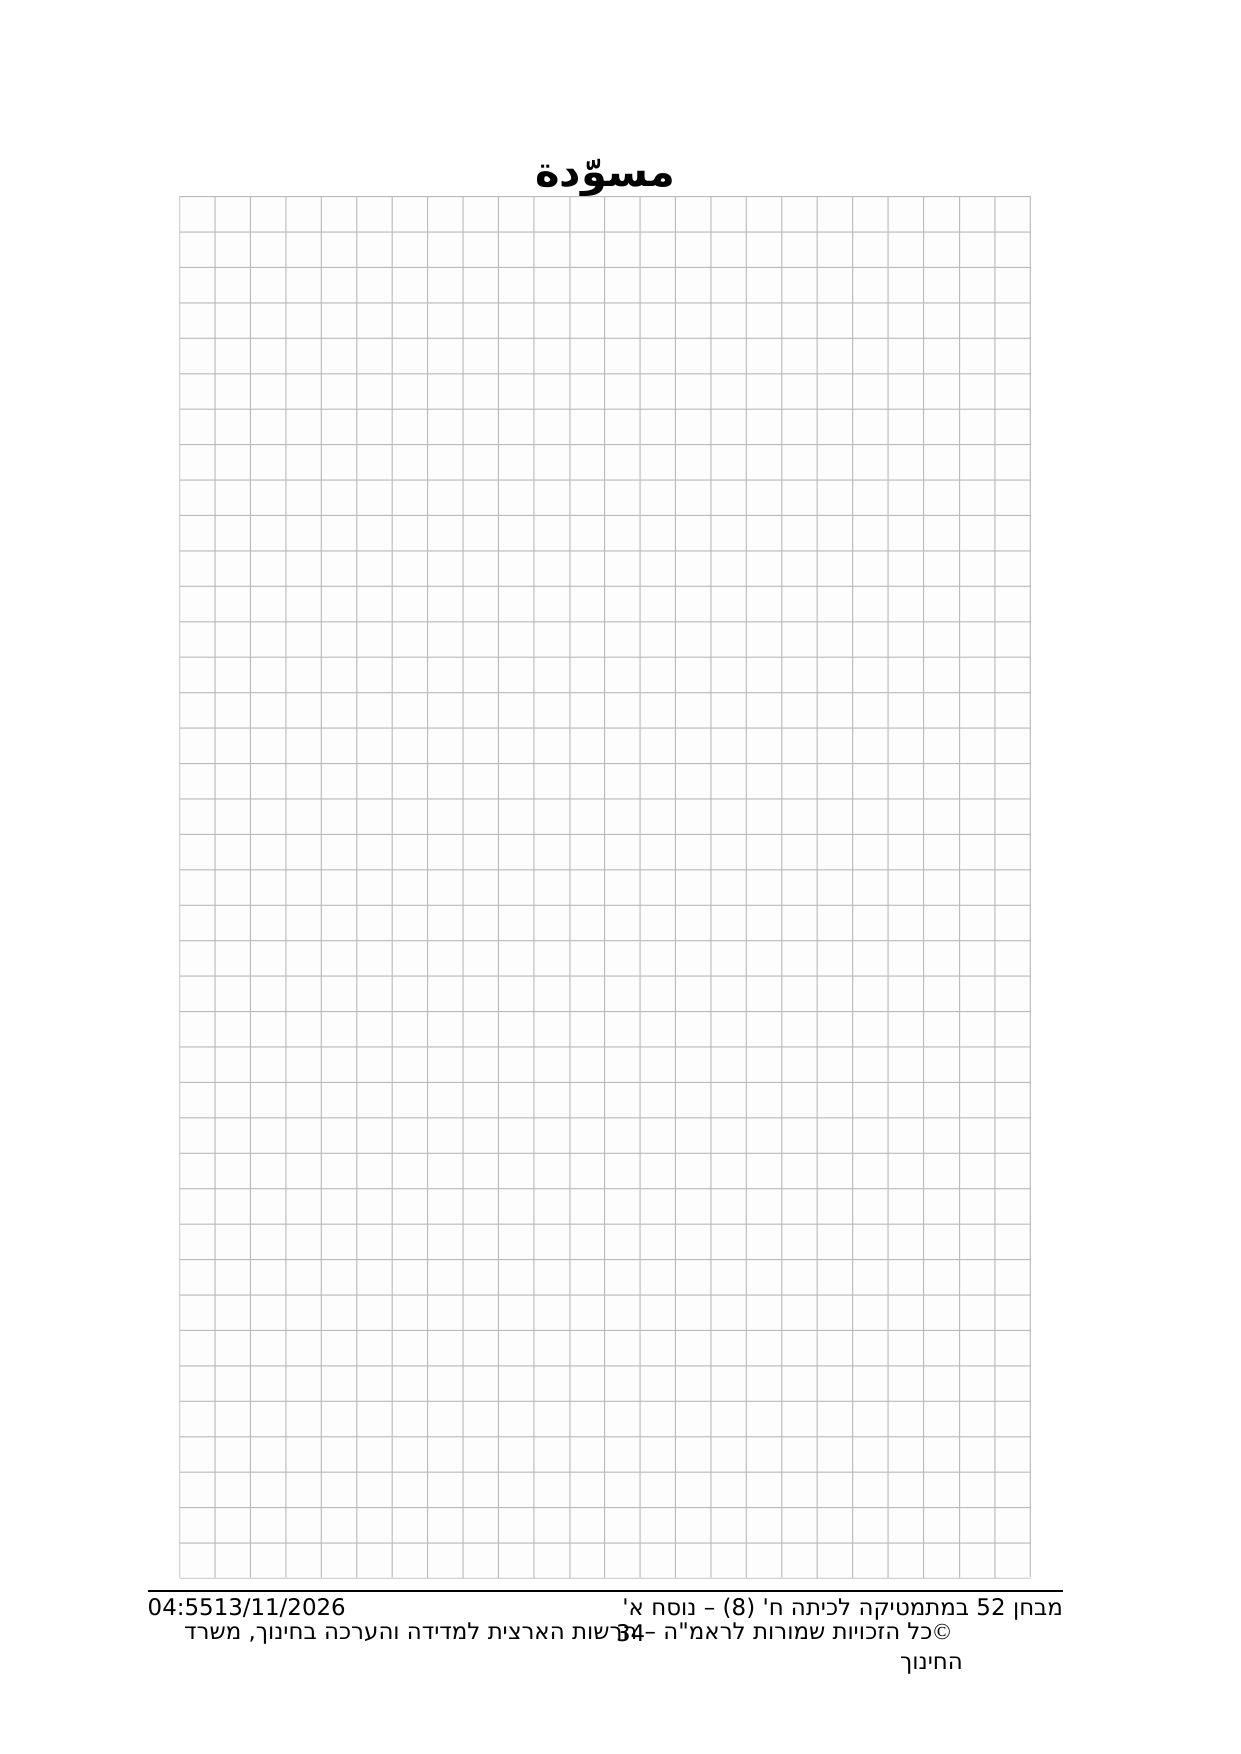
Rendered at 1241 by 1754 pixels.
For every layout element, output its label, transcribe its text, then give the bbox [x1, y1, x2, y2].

picture [179, 196, 1031, 1579]
